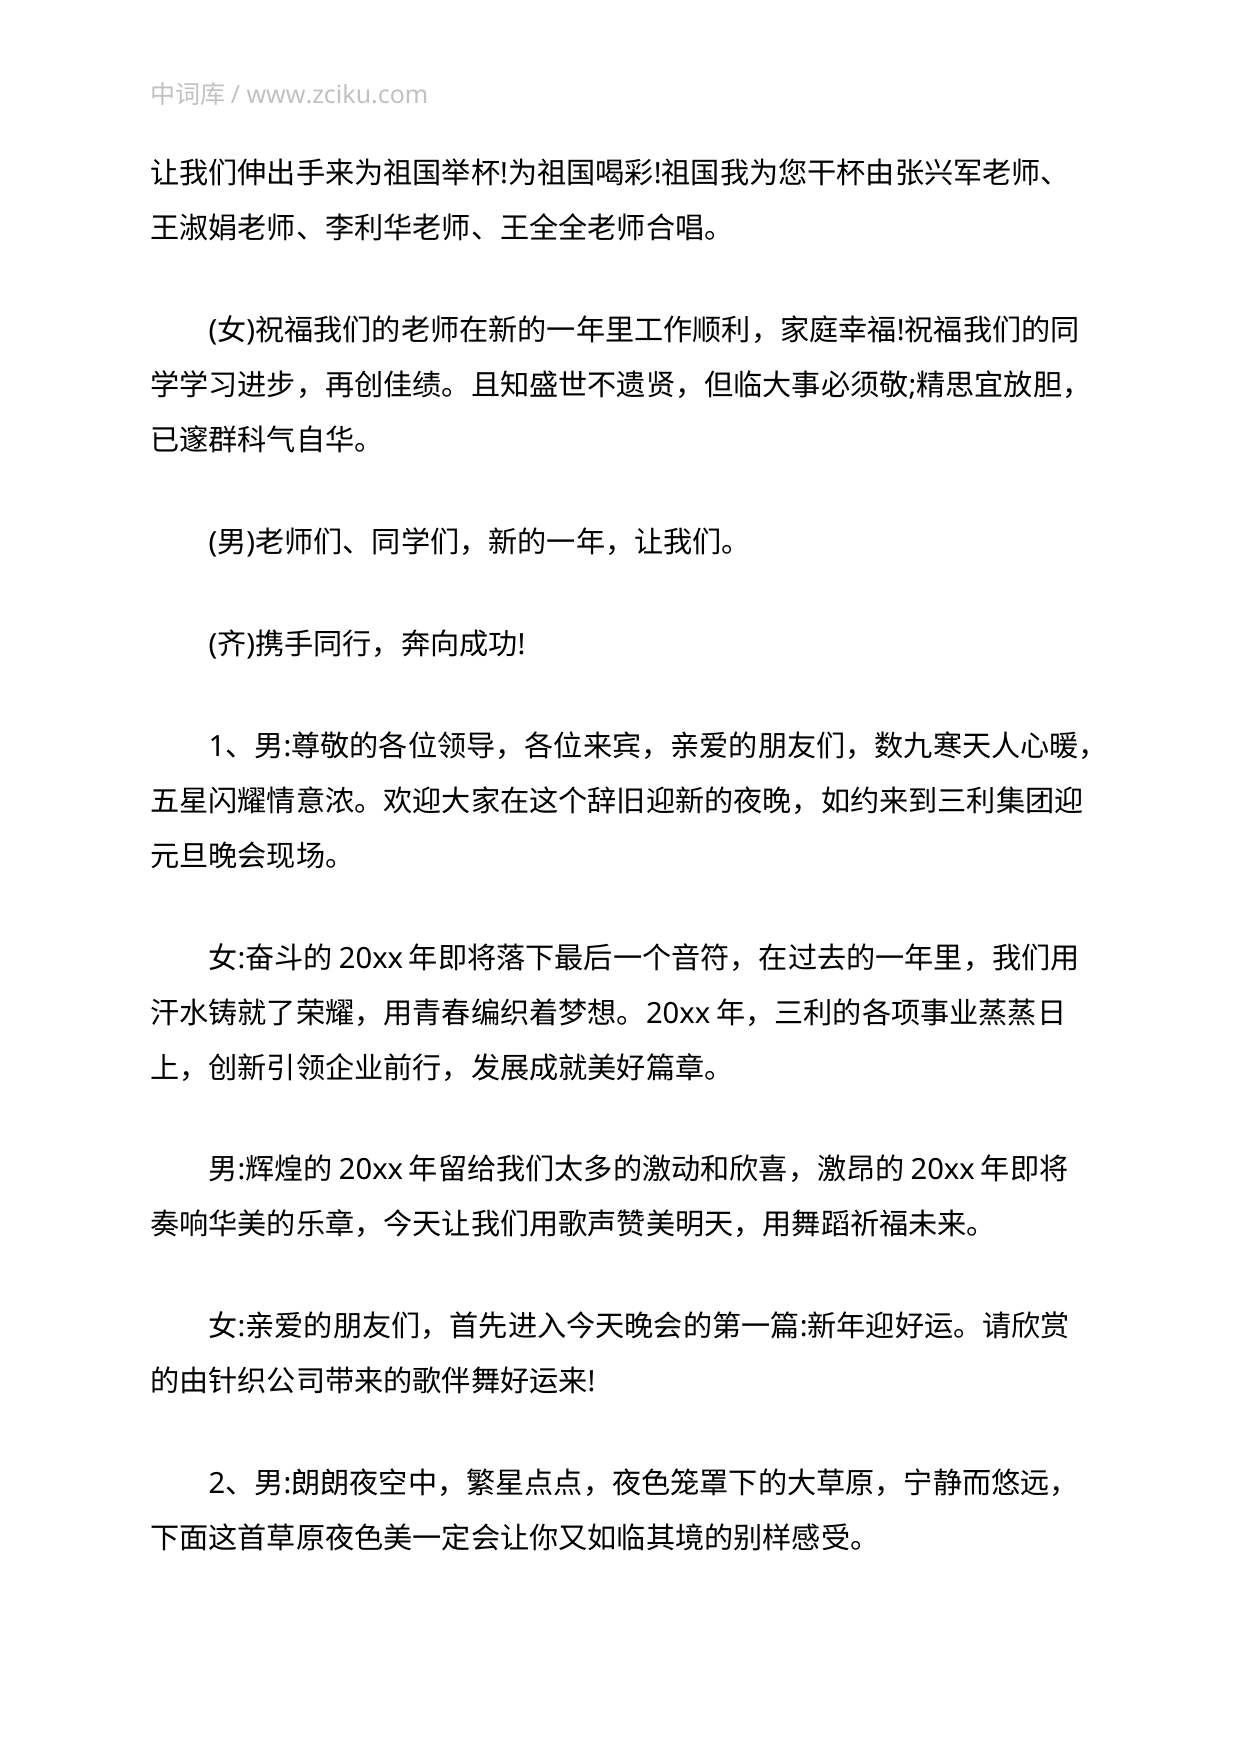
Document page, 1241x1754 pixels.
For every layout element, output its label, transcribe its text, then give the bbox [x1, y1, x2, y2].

text 1、男:尊敬的各位领导，各位来宾，亲爱的朋友们，数九寒天人心暖，五星闪耀情意浓。欢迎大家在这个辞旧迎新的夜晚，如约来到三利集团迎元旦晚会现场。 [150, 722, 1090, 875]
text 男:辉煌的20xx年留给我们太多的激动和欣喜，激昂的20xx年即将奏响华美的乐章，今天让我们用歌声赞美明天，用舞蹈祈福未来。 [150, 1146, 1090, 1243]
text 女:奋斗的20xx年即将落下最后一个音符，在过去的一年里，我们用汗水铸就了荣耀，用青春编织着梦想。20xx年，三利的各项事业蒸蒸日上，创新引领企业前行，发展成就美好篇章。 [150, 934, 1090, 1086]
text (女)祝福我们的老师在新的一年里工作顺利，家庭幸福!祝福我们的同学学习进步，再创佳绩。且知盛世不遗贤，但临大事必须敬;精思宜放胆，已邃群科气自华。 [150, 307, 1090, 459]
text 2、男:朗朗夜空中，繁星点点，夜色笼罩下的大草原，宁静而悠远，下面这首草原夜色美一定会让你又如临其境的别样感受。 [150, 1460, 1090, 1557]
text (男)老师们、同学们，新的一年，让我们。 [150, 518, 1090, 561]
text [150, 150, 1090, 247]
text 女:亲爱的朋友们，首先进入今天晚会的第一篇:新年迎好运。请欣赏的由针织公司带来的歌伴舞好运来! [150, 1303, 1090, 1400]
text (齐)携手同行，奔向成功! [150, 621, 1090, 663]
